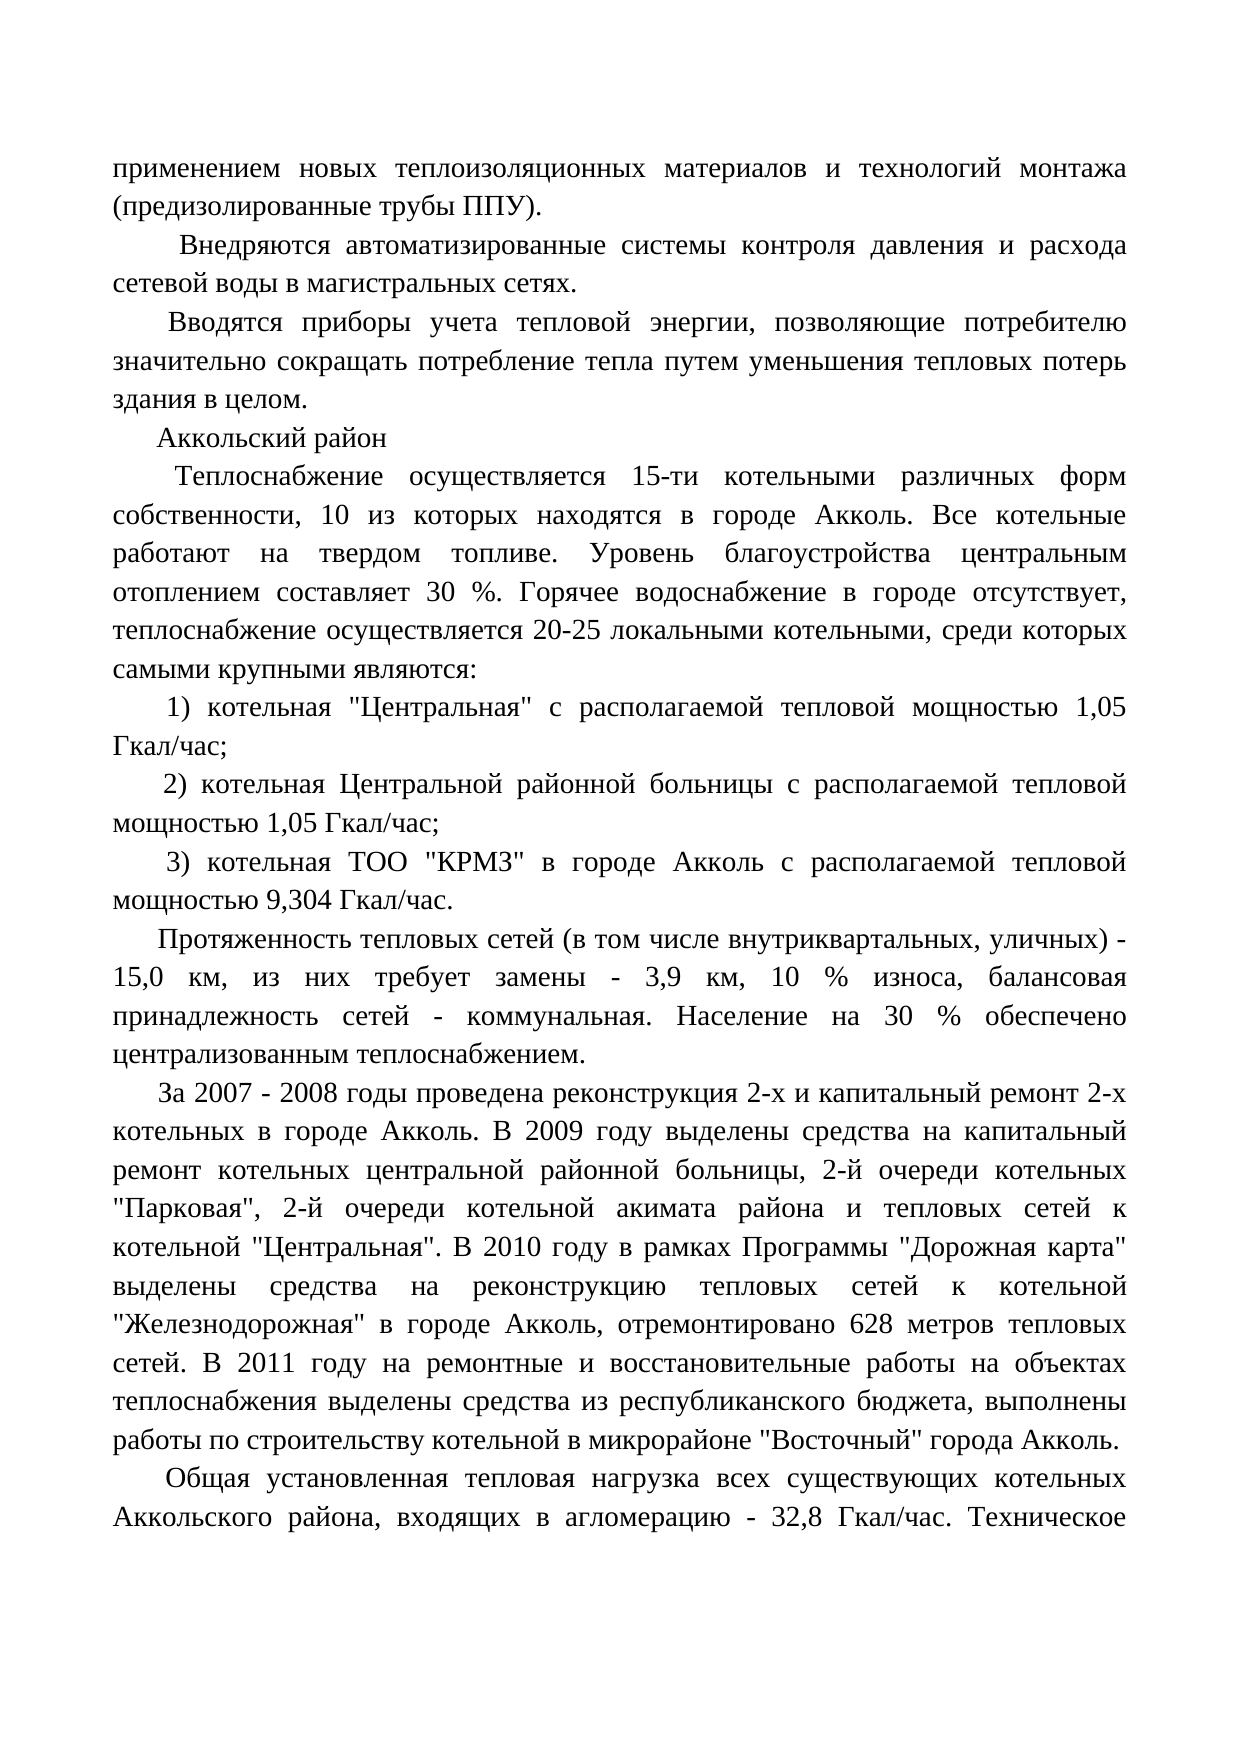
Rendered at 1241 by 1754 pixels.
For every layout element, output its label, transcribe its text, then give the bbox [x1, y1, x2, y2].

text 2) котельная Центральной районной больницы с располагаемой тепловой мощностью 1,05 Гкал/час; [112, 767, 1128, 839]
text За 2007 - 2008 годы проведена реконструкция 2-х и капитальный ремонт 2-х котельных в городе Акколь. В 2009 году выделены средства на капитальный ремонт котельных центральной районной больницы, 2-й очереди котельных "Парковая", 2-й очереди котельной акимата района и тепловых сетей к котельной "Центральная". В 2010 году в рамках Программы "Дорожная карта" выделены средства на реконструкцию тепловых сетей к котельной "Железнодорожная" в городе Акколь, отремонтировано 628 метров тепловых сетей. В 2011 году на ремонтные и восстановительные работы на объектах теплоснабжения выделены средства из республиканского бюджета, выполнены работы по строительству котельной в микрорайоне "Восточный" города Акколь. [112, 1075, 1128, 1455]
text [112, 1460, 1128, 1532]
text Вводятся приборы учета тепловой энергии, позволяющие потребителю значительно сокращать потребление тепла путем уменьшения тепловых потерь здания в целом. [112, 304, 1128, 415]
text Аккольский район [112, 420, 1128, 453]
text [112, 150, 1128, 222]
text Внедряются автоматизированные системы контроля давления и расхода сетевой воды в магистральных сетях. [112, 227, 1128, 299]
text 1) котельная "Центральная" с располагаемой тепловой мощностью 1,05 Гкал/час; [112, 689, 1128, 762]
text 3) котельная ТОО "КРМЗ" в городе Акколь с располагаемой тепловой мощностью 9,304 Гкал/час. [112, 844, 1128, 916]
text Теплоснабжение осуществляется 15-ти котельными различных форм собственности, 10 из которых находятся в городе Акколь. Все котельные работают на твердом топливе. Уровень благоустройства центральным отоплением составляет 30 %. Горячее водоснабжение в городе отсутствует, теплоснабжение осуществляется 20-25 локальными котельными, среди которых самыми крупными являются: [112, 458, 1128, 684]
text Протяженность тепловых сетей (в том числе внутриквартальных, уличных) - 15,0 км, из них требует замены - 3,9 км, 10 % износа, балансовая принадлежность сетей - коммунальная. Население на 30 % обеспечено централизованным теплоснабжением. [112, 921, 1128, 1070]
